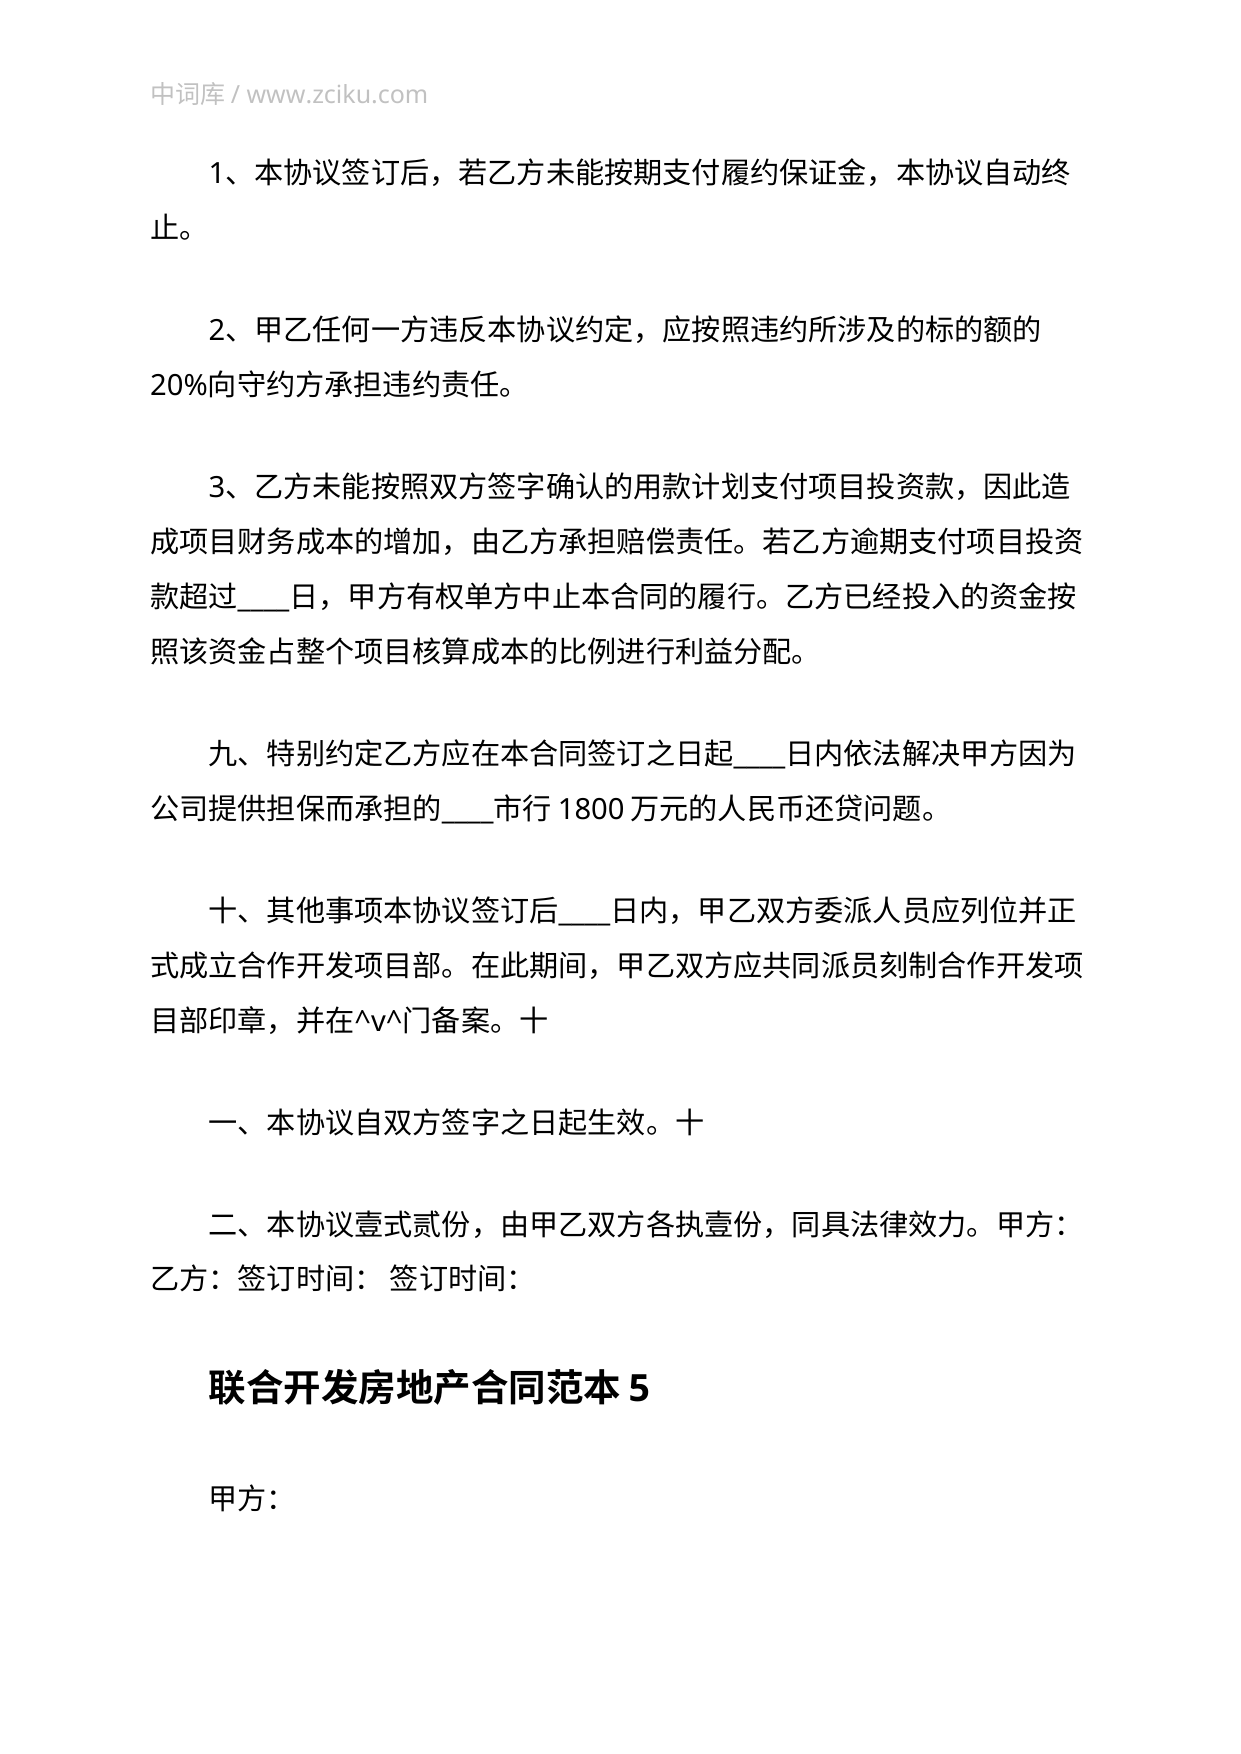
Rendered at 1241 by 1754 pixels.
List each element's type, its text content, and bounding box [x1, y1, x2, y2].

text 二、本协议壹式贰份，由甲乙双方各执壹份，同具法律效力。甲方： 乙方：签订时间： 签订时间： [150, 1201, 1090, 1298]
text 一、本协议自双方签字之日起生效。十 [150, 1099, 1090, 1142]
text 2、甲乙任何一方违反本协议约定，应按照违约所涉及的标的额的20%向守约方承担违约责任。 [150, 307, 1090, 404]
text 联合开发房地产合同范本5 [150, 1358, 1090, 1412]
text 1、本协议签订后，若乙方未能按期支付履约保证金，本协议自动终止。 [150, 150, 1090, 247]
text 3、乙方未能按照双方签字确认的用款计划支付项目投资款，因此造成项目财务成本的增加，由乙方承担赔偿责任。若乙方逾期支付项目投资款超过____日，甲方有权单方中止本合同的履行。乙方已经投入的资金按照该资金占整个项目核算成本的比例进行利益分配。 [150, 464, 1090, 671]
text 甲方： [150, 1475, 1090, 1518]
text 九、特别约定乙方应在本合同签订之日起____日内依法解决甲方因为公司提供担保而承担的____市行1800万元的人民币还贷问题。 [150, 730, 1090, 828]
text 十、其他事项本协议签订后____日内，甲乙双方委派人员应列位并正式成立合作开发项目部。在此期间，甲乙双方应共同派员刻制合作开发项目部印章，并在^v^门备案。十 [150, 887, 1090, 1040]
